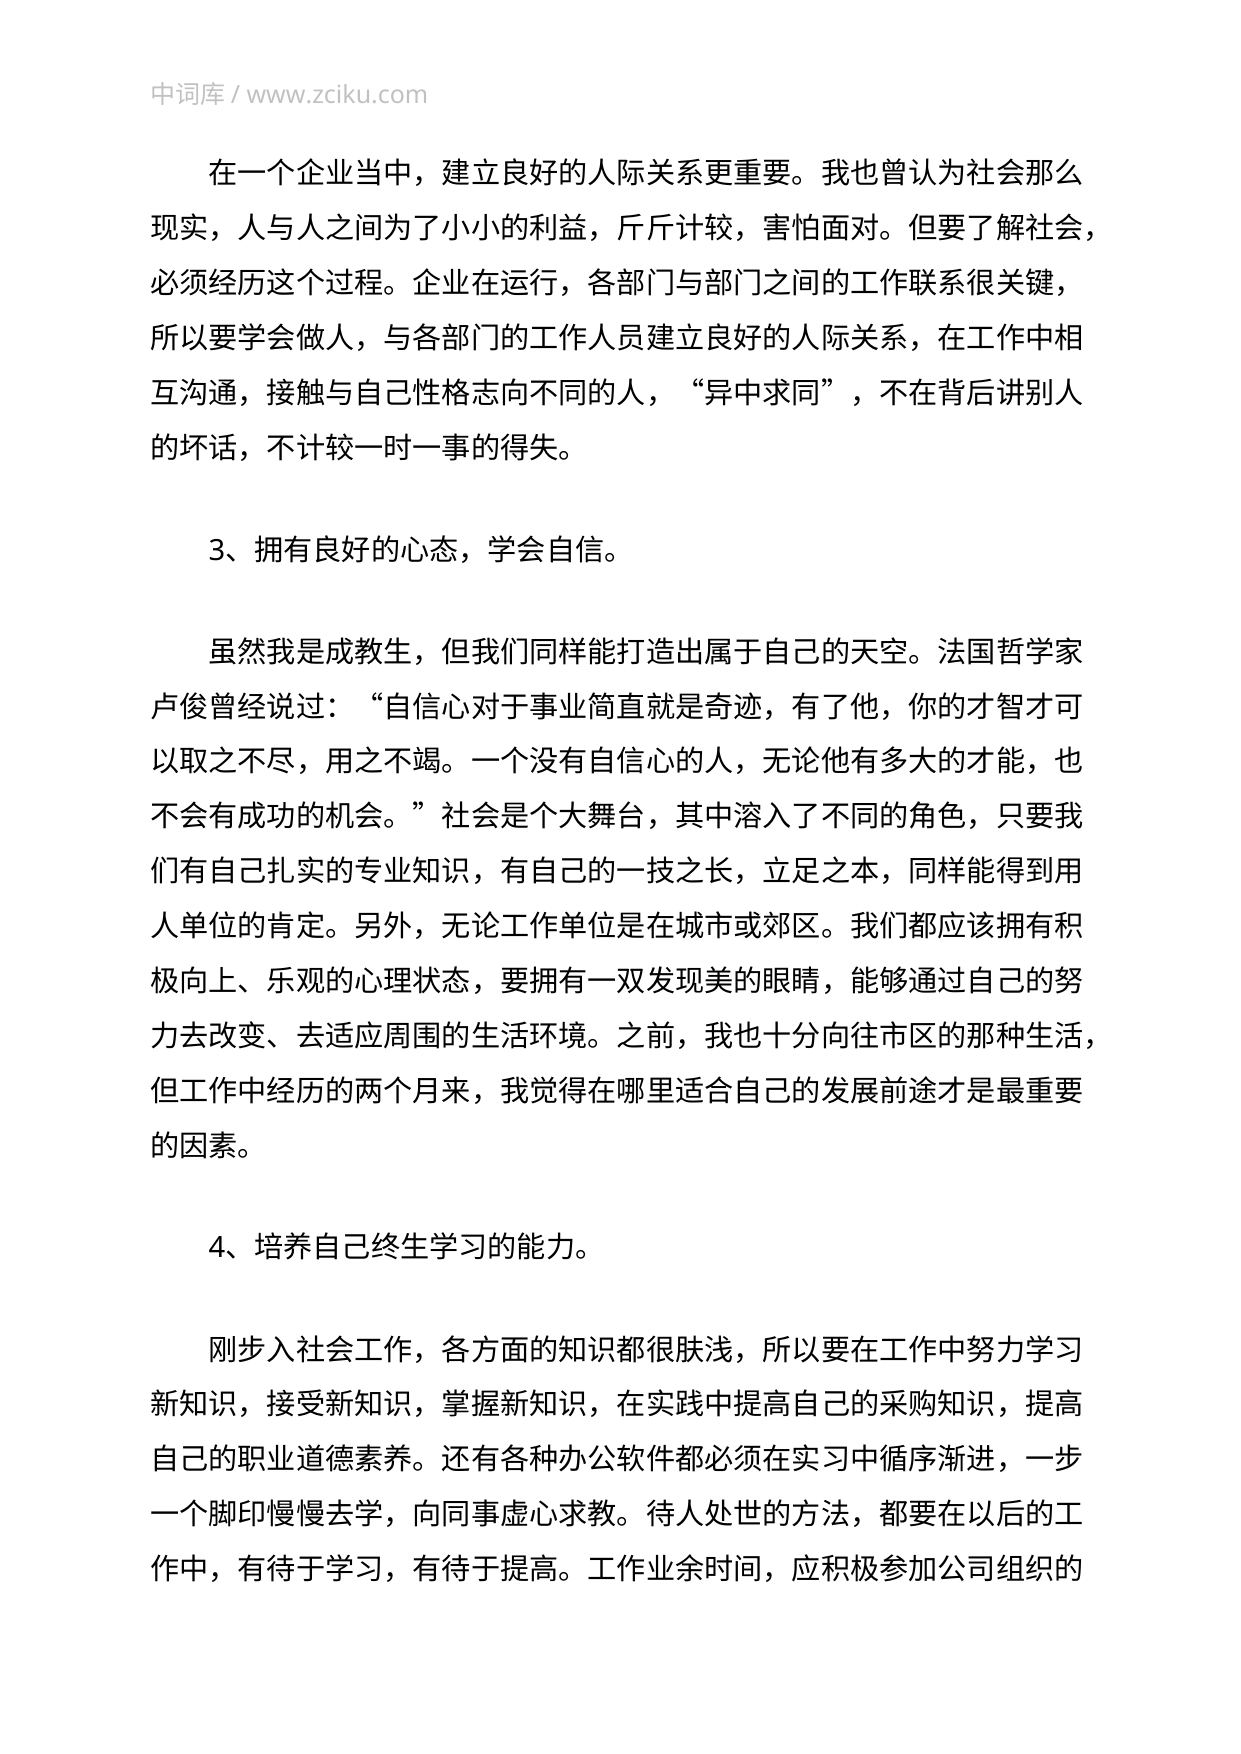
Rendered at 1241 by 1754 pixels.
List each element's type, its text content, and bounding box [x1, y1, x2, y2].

text 3、拥有良好的心态，学会自信。 [150, 526, 1090, 569]
text 在一个企业当中，建立良好的人际关系更重要。我也曾认为社会那么现实，人与人之间为了小小的利益，斤斤计较，害怕面对。但要了解社会，必须经历这个过程。企业在运行，各部门与部门之间的工作联系很关键，所以要学会做人，与各部门的工作人员建立良好的人际关系，在工作中相互沟通，接触与自己性格志向不同的人，“异中求同”，不在背后讲别人的坏话，不计较一时一事的得失。 [150, 150, 1090, 467]
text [150, 1326, 1090, 1588]
text 4、培养自己终生学习的能力。 [150, 1224, 1090, 1266]
text 虽然我是成教生，但我们同样能打造出属于自己的天空。法国哲学家卢俊曾经说过：“自信心对于事业简直就是奇迹，有了他，你的才智才可以取之不尽，用之不竭。一个没有自信心的人，无论他有多大的才能，也不会有成功的机会。”社会是个大舞台，其中溶入了不同的角色，只要我们有自己扎实的专业知识，有自己的一技之长，立足之本，同样能得到用人单位的肯定。另外，无论工作单位是在城市或郊区。我们都应该拥有积极向上、乐观的心理状态，要拥有一双发现美的眼睛，能够通过自己的努力去改变、去适应周围的生活环境。之前，我也十分向往市区的那种生活，但工作中经历的两个月来，我觉得在哪里适合自己的发展前途才是最重要的因素。 [150, 628, 1090, 1164]
